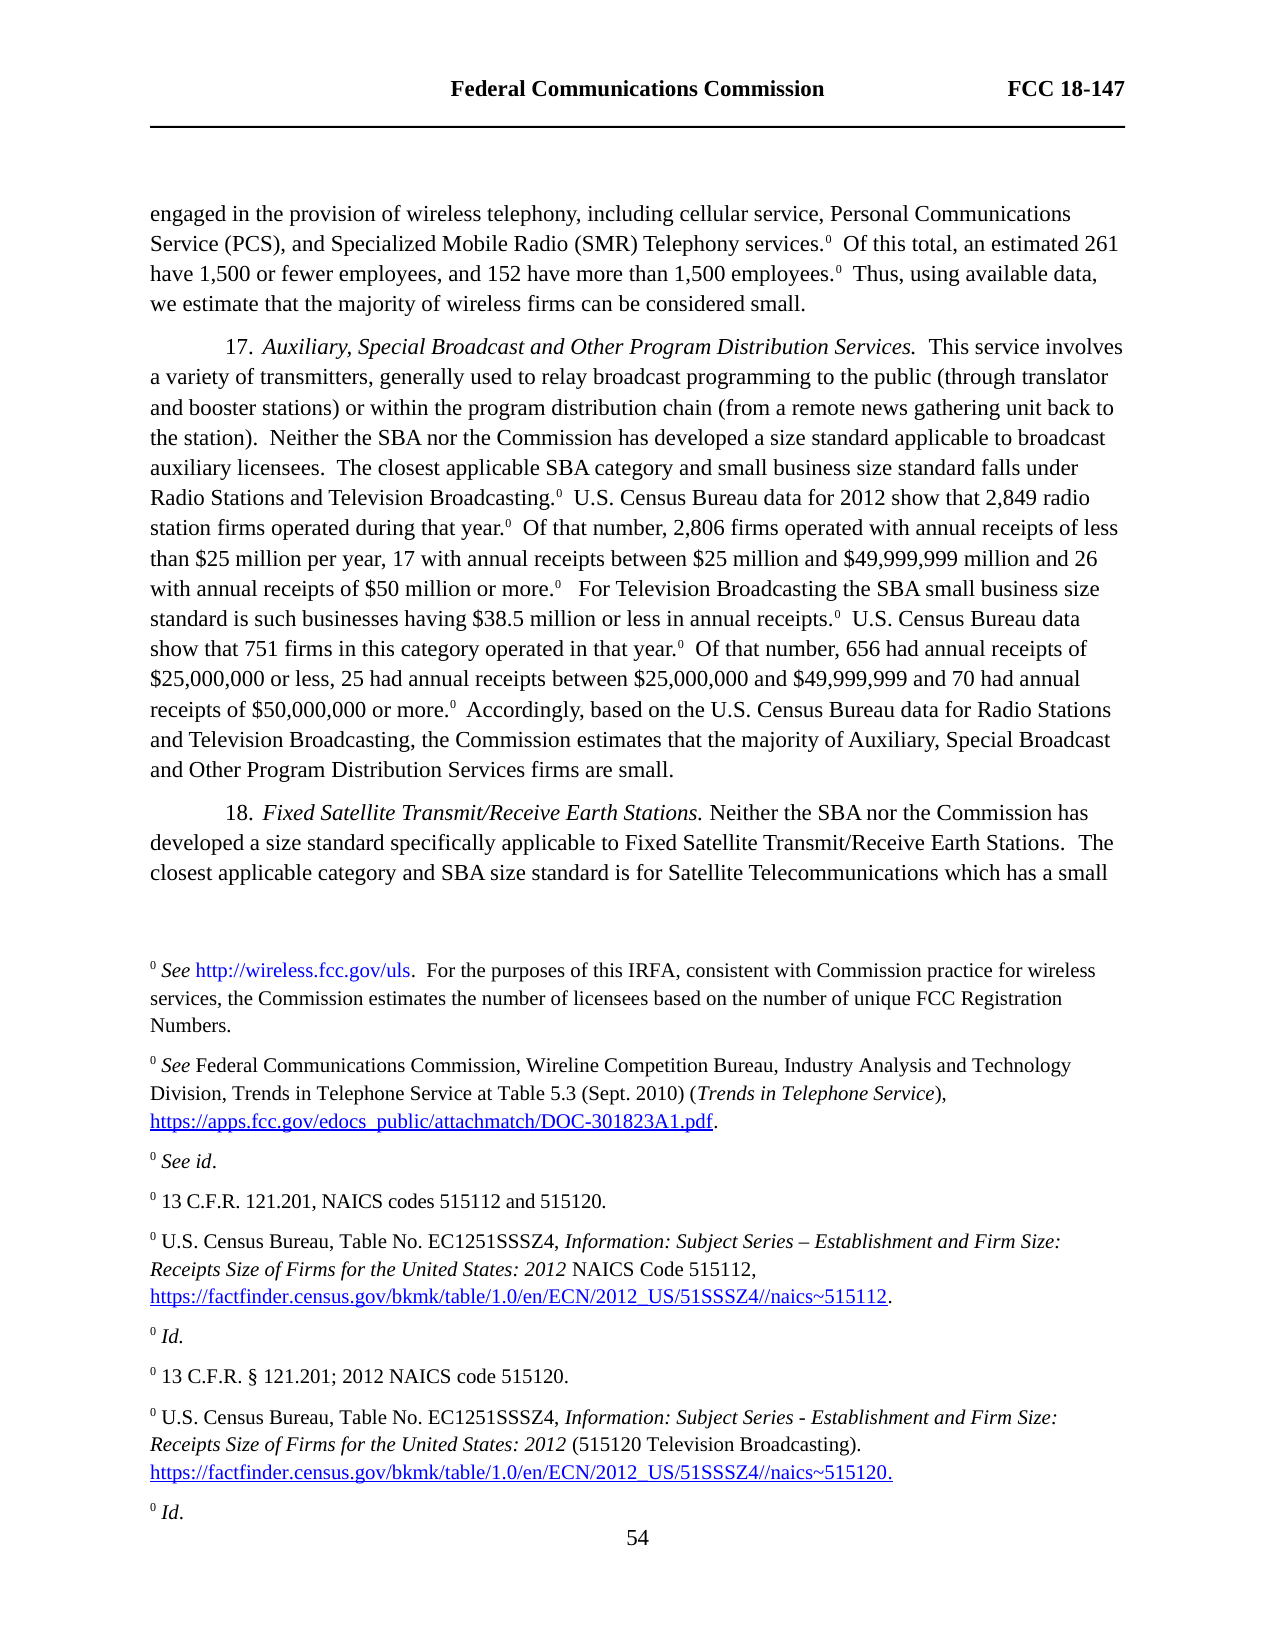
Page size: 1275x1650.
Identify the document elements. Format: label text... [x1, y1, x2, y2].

text Auxiliary, Special Broadcast and Other Program Distribution Services. This service involves a variety of transmitters, generally used to relay broadcast programming to the public (through translator and booster stations) or within the program distribution chain (from a remote news gathering unit back to the station). Neither the SBA nor the Commission has developed a size standard applicable to broadcast auxiliary licensees. The closest applicable SBA category and small business size standard falls under Radio Stations and Television Broadcasting. U.S. Census Bureau data for 2012 show that 2,849 radio station firms operated during that year. Of that number, 2,806 firms operated with annual receipts of less than $25 million per year, 17 with annual receipts between $25 million and $49,999,999 million and 26 with annual receipts of $50 million or more. For Television Broadcasting the SBA small business size standard is such businesses having $38.5 million or less in annual receipts. U.S. Census Bureau data show that 751 firms in this category operated in that year. Of that number, 656 had annual receipts of $25,000,000 or less, 25 had annual receipts between $25,000,000 and $49,999,999 and 70 had annual receipts of $50,000,000 or more. Accordingly, based on the U.S. Census Bureau data for Radio Stations and Television Broadcasting, the Commission estimates that the majority of Auxiliary, Special Broadcast and Other Program Distribution Services firms are small. [150, 333, 1125, 782]
text The Commission’s own data—available in its Universal Licensing System—indicate that, as of May 17, 2018, there are 264 Cellular licensees. The Commission does not know how many of these licensees are small, as the Commission does not collect that information for these types of entities. Similarly, according to internally developed Commission data, 413 carriers reported that they were engaged in the provision of wireless telephony, including cellular service, Personal Communications Service (PCS), and Specialized Mobile Radio (SMR) Telephony services. Of this total, an estimated 261 have 1,500 or fewer employees, and 152 have more than 1,500 employees. Thus, using available data, we estimate that the majority of wireless firms can be considered small. [150, 200, 1125, 317]
text Fixed Satellite Transmit/Receive Earth Stations. Neither the SBA nor the Commission has developed a size standard specifically applicable to Fixed Satellite Transmit/Receive Earth Stations. The closest applicable category and SBA size standard is for Satellite Telecommunications which has a small business size standard of $32.5 million or less in average annual receipts. For this category, U.S. Census Bureau data for 2012 show that there were a total of 333 firms that operated for the entire year. Of this total, 299 firms had annual receipts of less than $25 million. Thus, under this category and the associated size standard, the Commission estimates that the majority of Fixed Satellite Transmit/Receive Earth Station licensees are small entities. There are approximately 4,303 earth station authorizations, a portion of which are Fixed Satellite Transmit/Receive Earth Stations. We do not request nor collect annual revenue information and are therefore unable to estimate the number of earth stations that would constitute a small business under the SBA definition. However, the majority of these stations could be impacted by our actions. [150, 799, 1125, 886]
